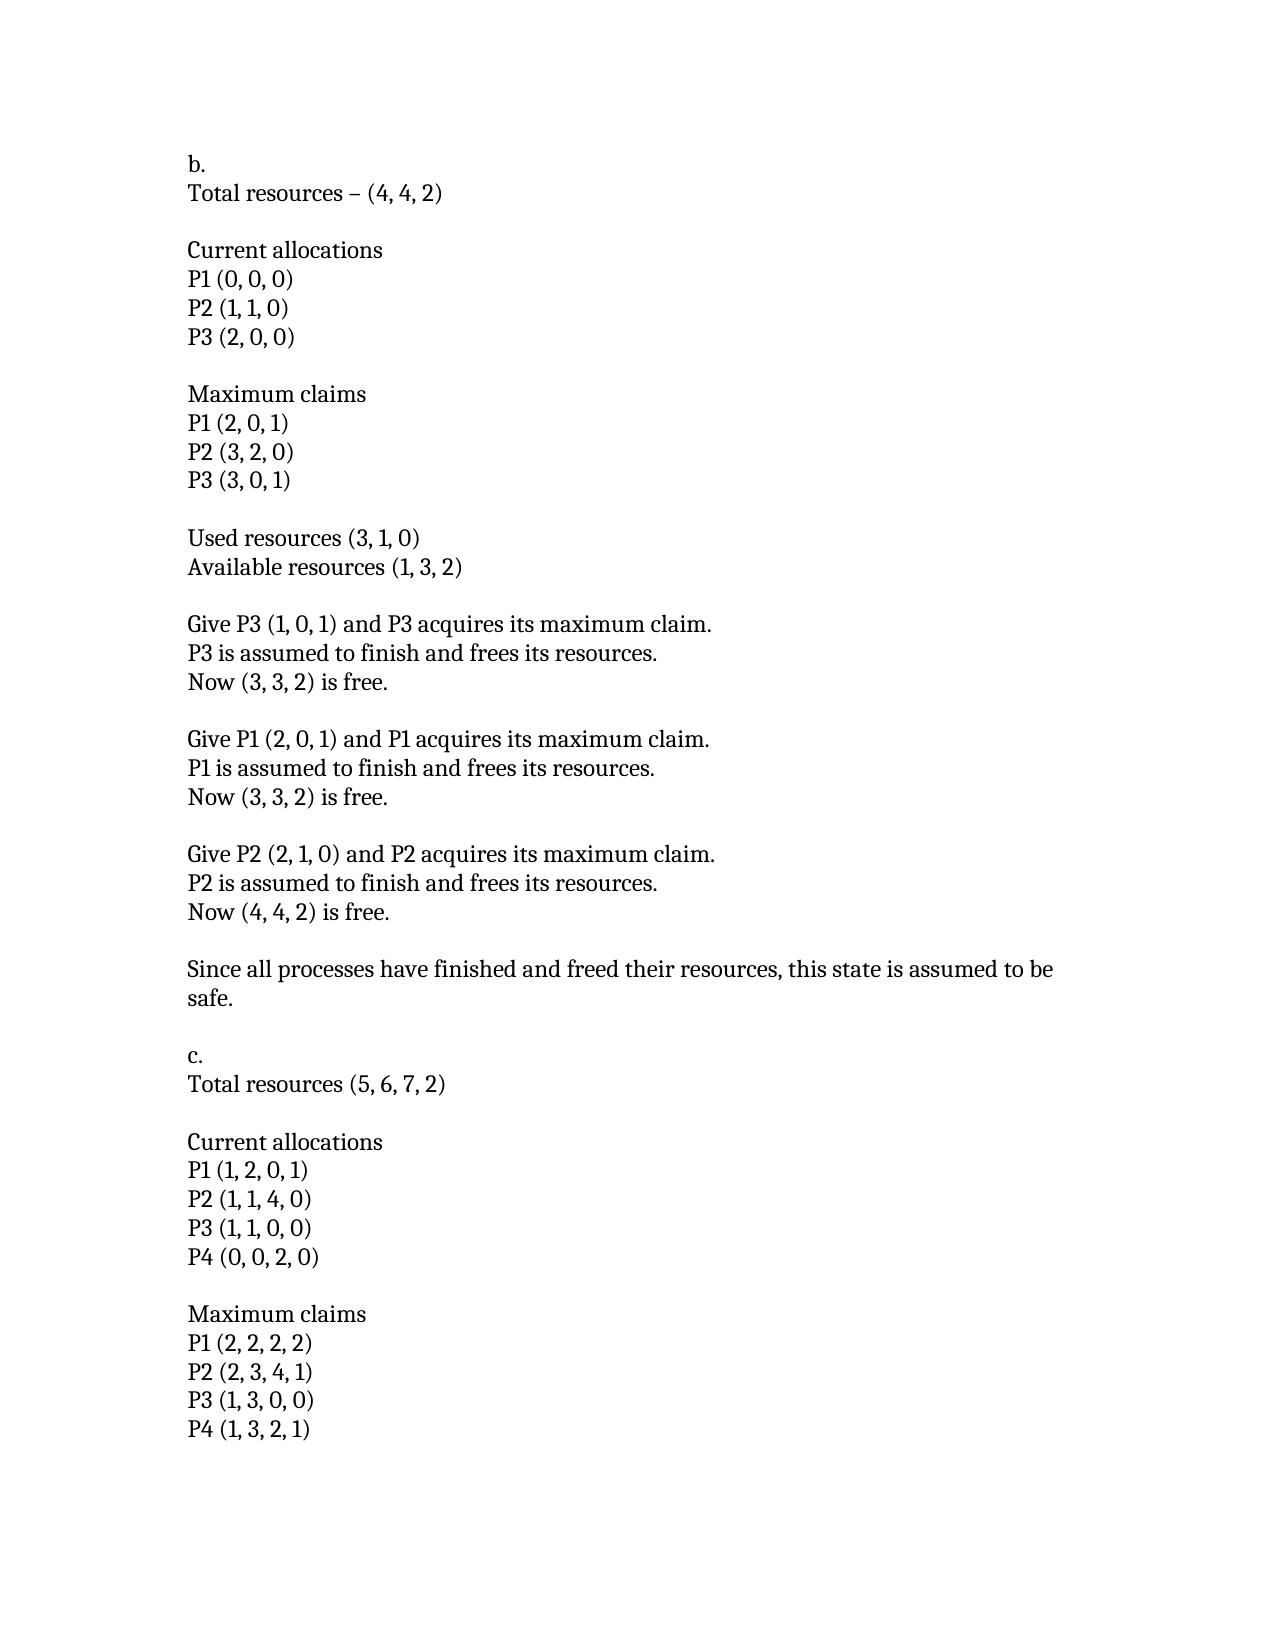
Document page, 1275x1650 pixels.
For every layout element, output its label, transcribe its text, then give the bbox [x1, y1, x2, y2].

text P2 is assumed to finish and frees its resources. [187, 869, 1087, 897]
text Give P3 (1, 0, 1) and P3 acquires its maximum claim. [187, 610, 1087, 639]
text P1 (2, 0, 1) [187, 409, 1087, 437]
text Since all processes have finished and freed their resources, this state is assumed to be safe. [187, 955, 1087, 1012]
text Used resources (3, 1, 0) [187, 524, 1087, 552]
text Now (3, 3, 2) is free. [187, 782, 1087, 811]
text Maximum claims [187, 1300, 1087, 1329]
text P3 (3, 0, 1) [187, 466, 1087, 495]
text P2 (2, 3, 4, 1) [187, 1357, 1087, 1386]
text Total resources – (4, 4, 2) [187, 179, 1087, 207]
text Give P1 (2, 0, 1) and P1 acquires its maximum claim. [187, 725, 1087, 754]
text P3 (1, 1, 0, 0) [187, 1214, 1087, 1242]
text P3 (1, 3, 0, 0) [187, 1386, 1087, 1415]
text P2 (1, 1, 4, 0) [187, 1185, 1087, 1214]
text P4 (1, 3, 2, 1) [187, 1415, 1087, 1444]
text P2 (1, 1, 0) [187, 294, 1087, 322]
text P4 (0, 0, 2, 0) [187, 1242, 1087, 1271]
text P1 (1, 2, 0, 1) [187, 1156, 1087, 1185]
text b. [187, 150, 1087, 179]
text Total resources (5, 6, 7, 2) [187, 1070, 1087, 1099]
text P3 is assumed to finish and frees its resources. [187, 639, 1087, 667]
text Give P2 (2, 1, 0) and P2 acquires its maximum claim. [187, 840, 1087, 869]
text P3 (2, 0, 0) [187, 322, 1087, 351]
text Now (4, 4, 2) is free. [187, 897, 1087, 926]
text Current allocations [187, 1127, 1087, 1156]
text P2 (3, 2, 0) [187, 437, 1087, 466]
text Maximum claims [187, 380, 1087, 409]
text P1 (2, 2, 2, 2) [187, 1329, 1087, 1357]
text Now (3, 3, 2) is free. [187, 667, 1087, 696]
text Available resources (1, 3, 2) [187, 552, 1087, 581]
text c. [187, 1041, 1087, 1070]
text P1 (0, 0, 0) [187, 265, 1087, 294]
text P1 is assumed to finish and frees its resources. [187, 754, 1087, 782]
text Current allocations [187, 236, 1087, 265]
